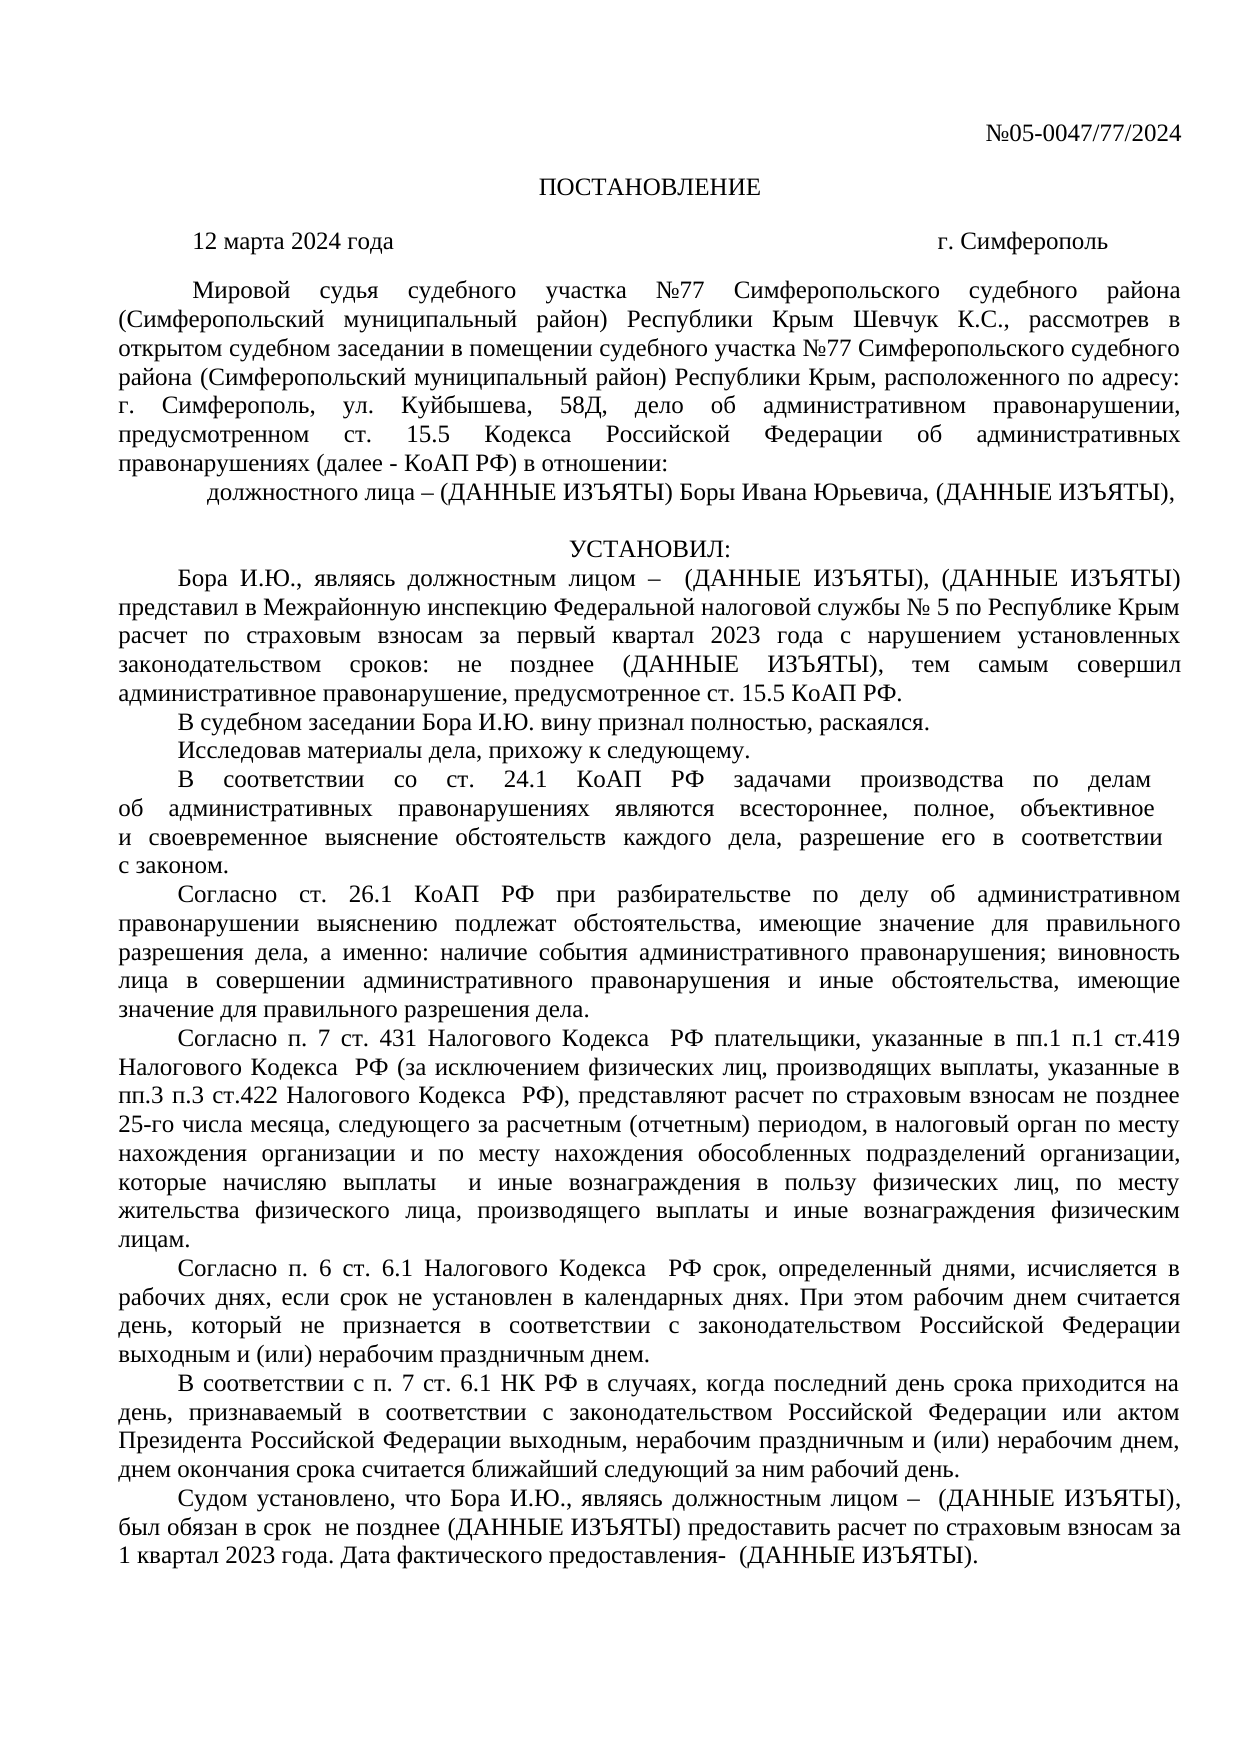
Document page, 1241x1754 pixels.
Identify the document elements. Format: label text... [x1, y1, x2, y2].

text Судом установлено, что Бора И.Ю., являясь должностным лицом – (ДАННЫЕ ИЗЪЯТЫ), был обязан в срок не позднее (ДАННЫЕ ИЗЪЯТЫ) предоставить расчет по страховым взносам за 1 квартал 2023 года. Дата фактического предоставления- (ДАННЫЕ ИЗЪЯТЫ). [118, 1483, 1181, 1569]
text Согласно ст. 26.1 КоАП РФ при разбирательстве по делу об административном правонарушении выяснению подлежат обстоятельства, имеющие значение для правильного разрешения дела, а именно: наличие события административного правонарушения; виновность лица в совершении административного правонарушения и иные обстоятельства, имеющие значение для правильного разрешения дела. [118, 879, 1181, 1023]
text В соответствии с п. 7 ст. 6.1 НК РФ в случаях, когда последний день срока приходится на день, признаваемый в соответствии с законодательством Российской Федерации или актом Президента Российской Федерации выходным, нерабочим праздничным и (или) нерабочим днем, днем окончания срока считается ближайший следующий за ним рабочий день. [118, 1368, 1181, 1483]
text Мировой судья судебного участка №77 Симферопольского судебного района (Симферопольский муниципальный район) Республики Крым Шевчук К.С., рассмотрев в открытом судебном заседании в помещении судебного участка №77 Симферопольского судебного района (Симферопольский муниципальный район) Республики Крым, расположенного по адресу: г. Симферополь, ул. Куйбышева, 58Д, дело об административном правонарушении, предусмотренном ст. 15.5 Кодекса Российской Федерации об административных правонарушениях (далее - КоАП РФ) в отношении: [118, 275, 1181, 477]
text Бора И.Ю., являясь должностным лицом – (ДАННЫЕ ИЗЪЯТЫ), (ДАННЫЕ ИЗЪЯТЫ) представил в Межрайонную инспекцию Федеральной налоговой службы № 5 по Республике Крым расчет по страховым взносам за первый квартал 2023 года с нарушением установленных законодательством сроков: не позднее (ДАННЫЕ ИЗЪЯТЫ), тем самым совершил административное правонарушение, предусмотренное ст. 15.5 КоАП РФ. [118, 563, 1181, 707]
text УСТАНОВИЛ: [118, 534, 1181, 563]
text 12 марта 2024 года г. Симферополь [118, 226, 1181, 254]
text Согласно п. 6 ст. 6.1 Налогового Кодекса РФ срок, определенный днями, исчисляется в рабочих днях, если срок не установлен в календарных днях. При этом рабочим днем считается день, который не признается в соответствии с законодательством Российской Федерации выходным и (или) нерабочим праздничным днем. [118, 1253, 1181, 1368]
text №05-0047/77/2024 [118, 118, 1181, 147]
text В соответствии со ст. 24.1 КоАП РФ задачами производства по делам об административных правонарушениях являются всестороннее, полное, объективное и своевременное выяснение обстоятельств каждого дела, разрешение его в соответствии с законом. [118, 764, 1181, 879]
text ПОСТАНОВЛЕНИЕ [118, 172, 1181, 201]
text Исследовав материалы дела, прихожу к следующему. [118, 735, 1181, 764]
text В судебном заседании Бора И.Ю. вину признал полностью, раскаялся. [118, 707, 1181, 735]
text должностного лица – (ДАННЫЕ ИЗЪЯТЫ) Боры Ивана Юрьевича, (ДАННЫЕ ИЗЪЯТЫ), [177, 477, 1152, 505]
text Согласно п. 7 ст. 431 Налогового Кодекса РФ плательщики, указанные в пп.1 п.1 ст.419 Налогового Кодекса РФ (за исключением физических лиц, производящих выплаты, указанные в пп.3 п.3 ст.422 Налогового Кодекса РФ), представляют расчет по страховым взносам не позднее 25-го числа месяца, следующего за расчетным (отчетным) периодом, в налоговый орган по месту нахождения организации и по месту нахождения обособленных подразделений организации, которые начисляю выплаты и иные вознаграждения в пользу физических лиц, по месту жительства физического лица, производящего выплаты и иные вознаграждения физическим лицам. [118, 1023, 1181, 1253]
